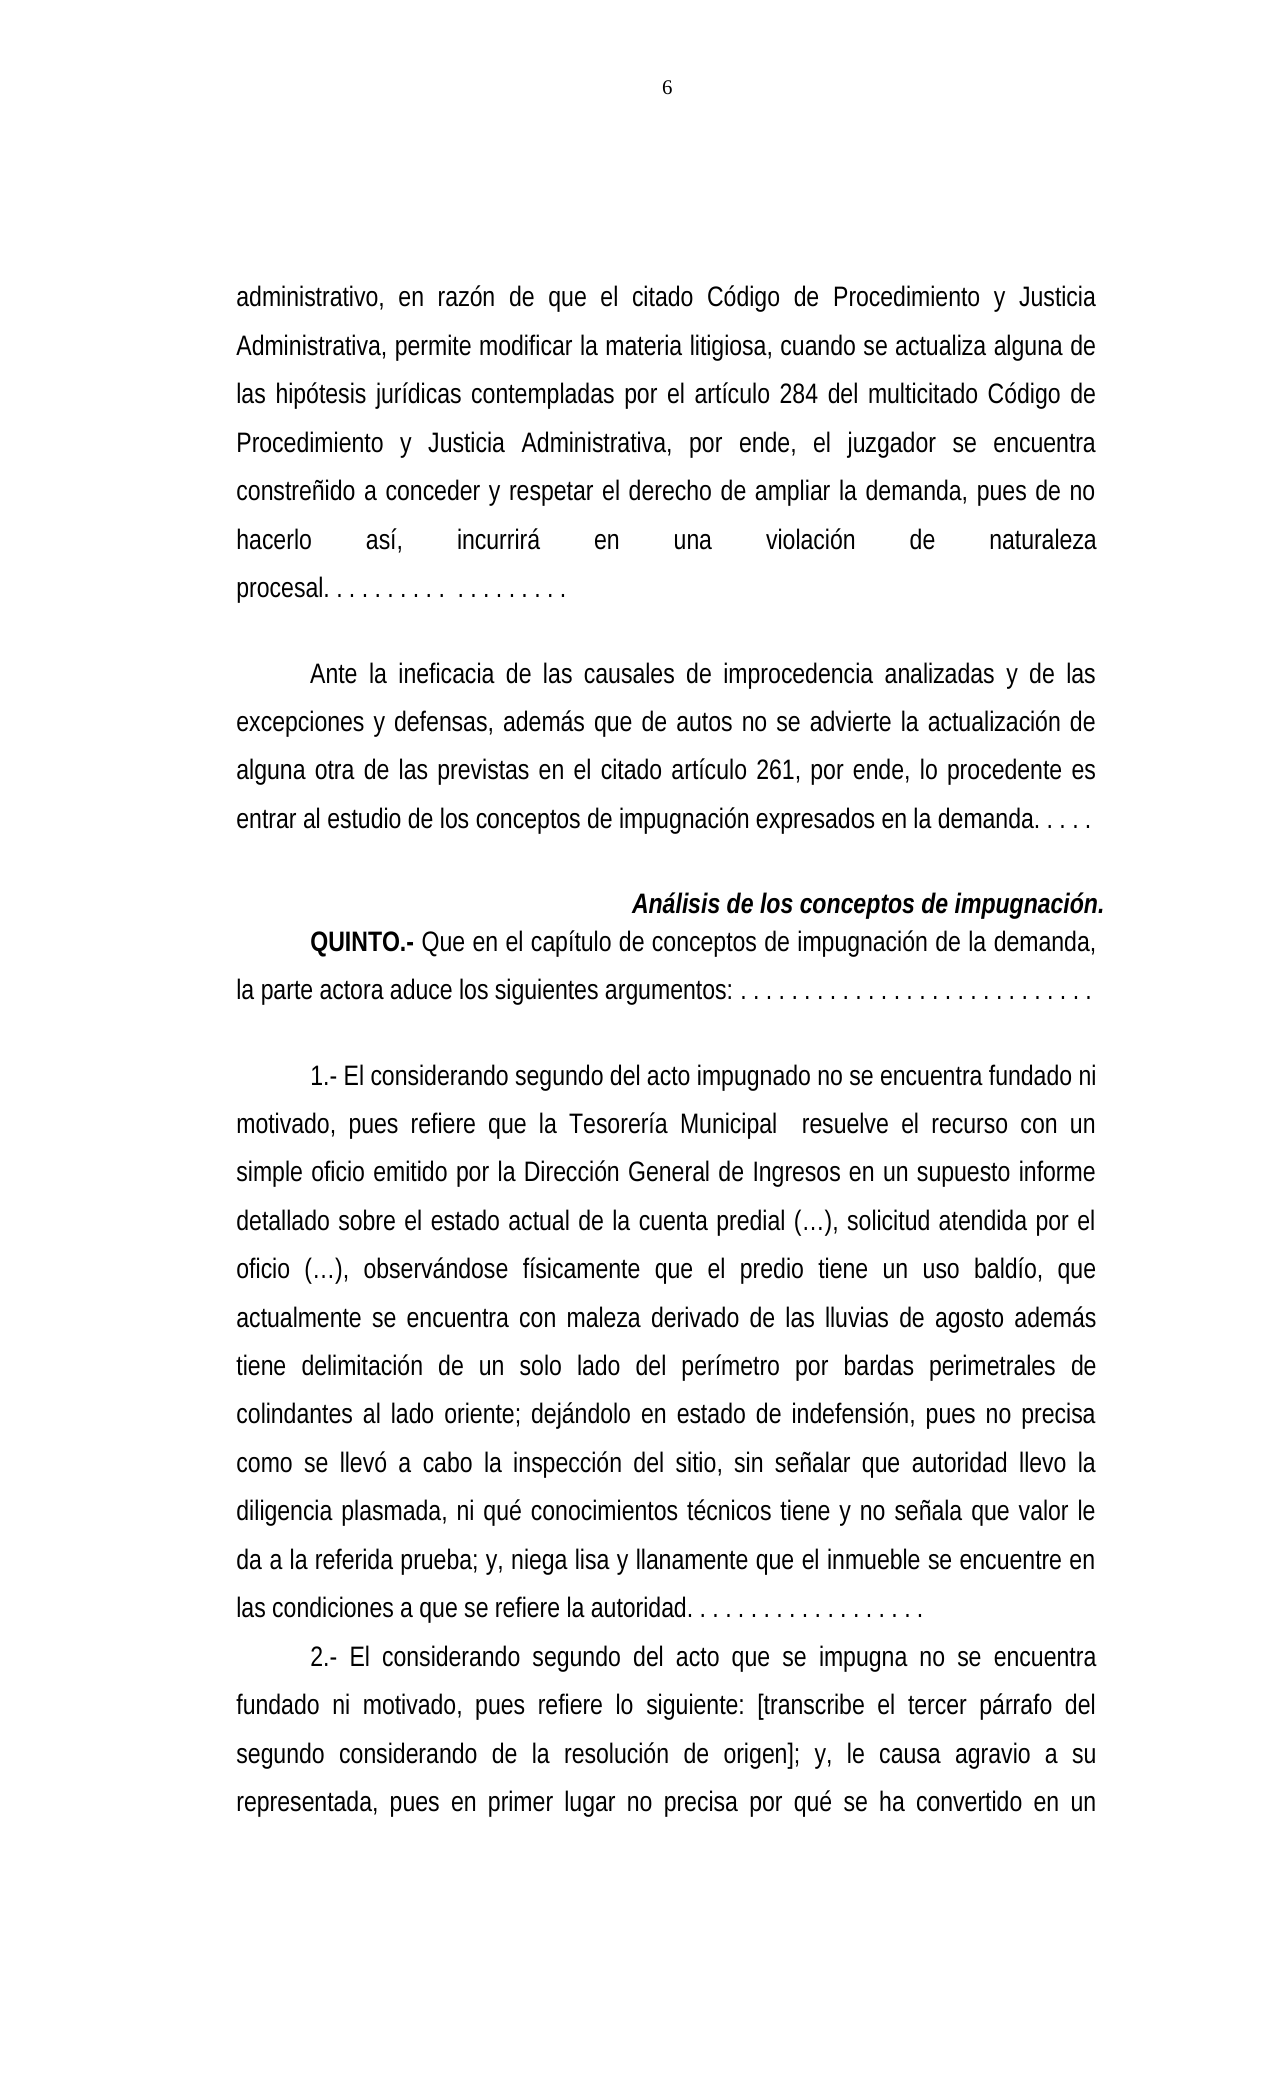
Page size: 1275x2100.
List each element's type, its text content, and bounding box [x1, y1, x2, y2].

text Análisis de los conceptos de impugnación. [236, 887, 1107, 920]
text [236, 1640, 1098, 1817]
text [236, 281, 1098, 603]
text 1.- El considerando segundo del acto impugnado no se encuentra fundado ni motivado, pues refiere que la Tesorería Municipal resuelve el recurso con un simple oficio emitido por la Dirección General de Ingresos en un supuesto informe detallado sobre el estado actual de la cuenta predial (…), solicitud atendida por el oficio (…), observándose físicamente que el predio tiene un uso baldío, que actualmente se encuentra con maleza derivado de las lluvias de agosto además tiene delimitación de un solo lado del perímetro por bardas perimetrales de colindantes al lado oriente; dejándolo en estado de indefensión, pues no precisa como se llevó a cabo la inspección del sitio, sin señalar que autoridad llevo la diligencia plasmada, ni qué conocimientos técnicos tiene y no señala que valor le da a la referida prueba; y, niega lisa y llanamente que el inmueble se encuentre en las condiciones a que se refiere la autoridad. . . . . . . . . . . . . . . . . . . [236, 1058, 1098, 1624]
text Ante la ineficacia de las causales de improcedencia analizadas y de las excepciones y defensas, además que de autos no se advierte la actualización de alguna otra de las previstas en el citado artículo 261, por ende, lo procedente es entrar al estudio de los conceptos de impugnación expresados en la demanda. . . . . [236, 657, 1098, 834]
text QUINTO.- Que en el capítulo de conceptos de impugnación de la demanda, la parte actora aduce los siguientes argumentos: . . . . . . . . . . . . . . . . . . . . . . . . . . . . [236, 924, 1098, 1005]
